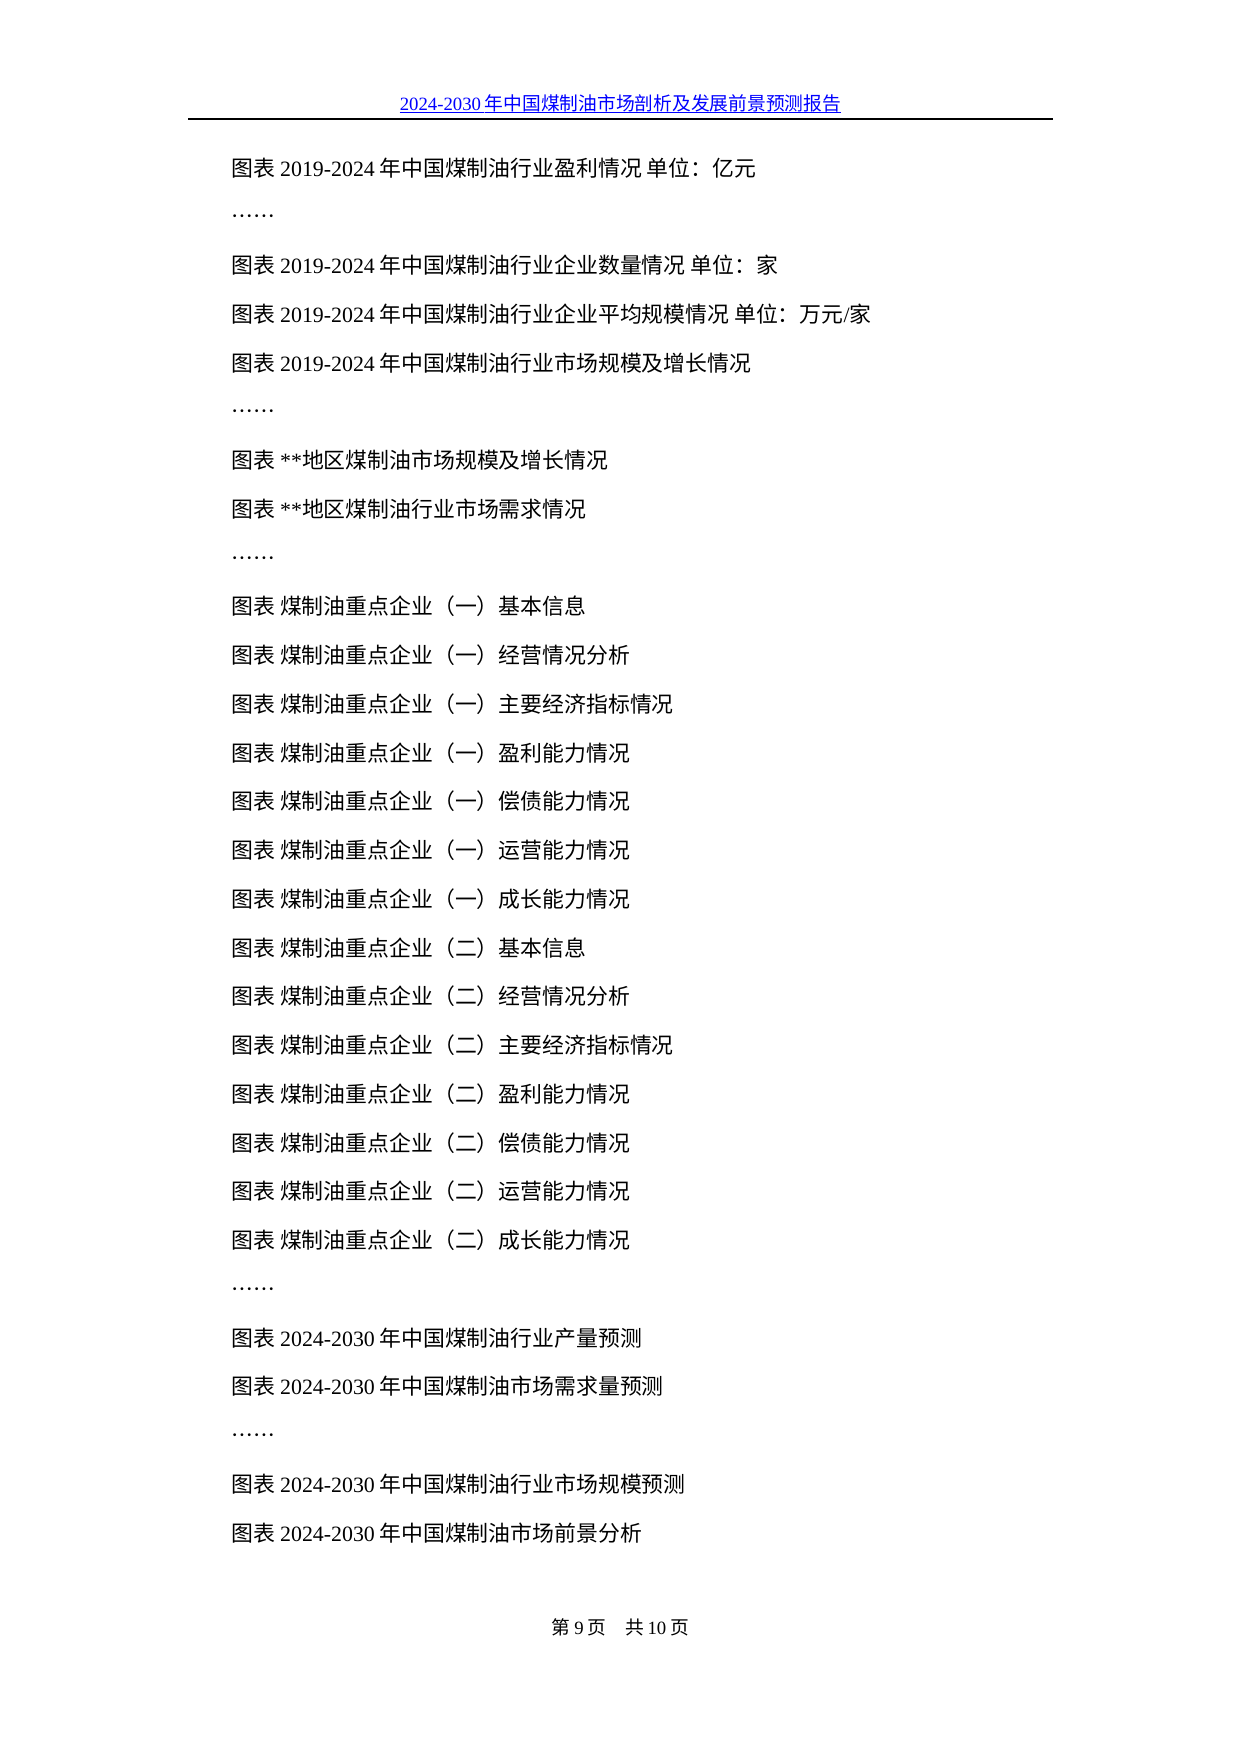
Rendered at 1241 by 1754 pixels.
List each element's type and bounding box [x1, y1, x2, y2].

text [187, 150, 1053, 1548]
